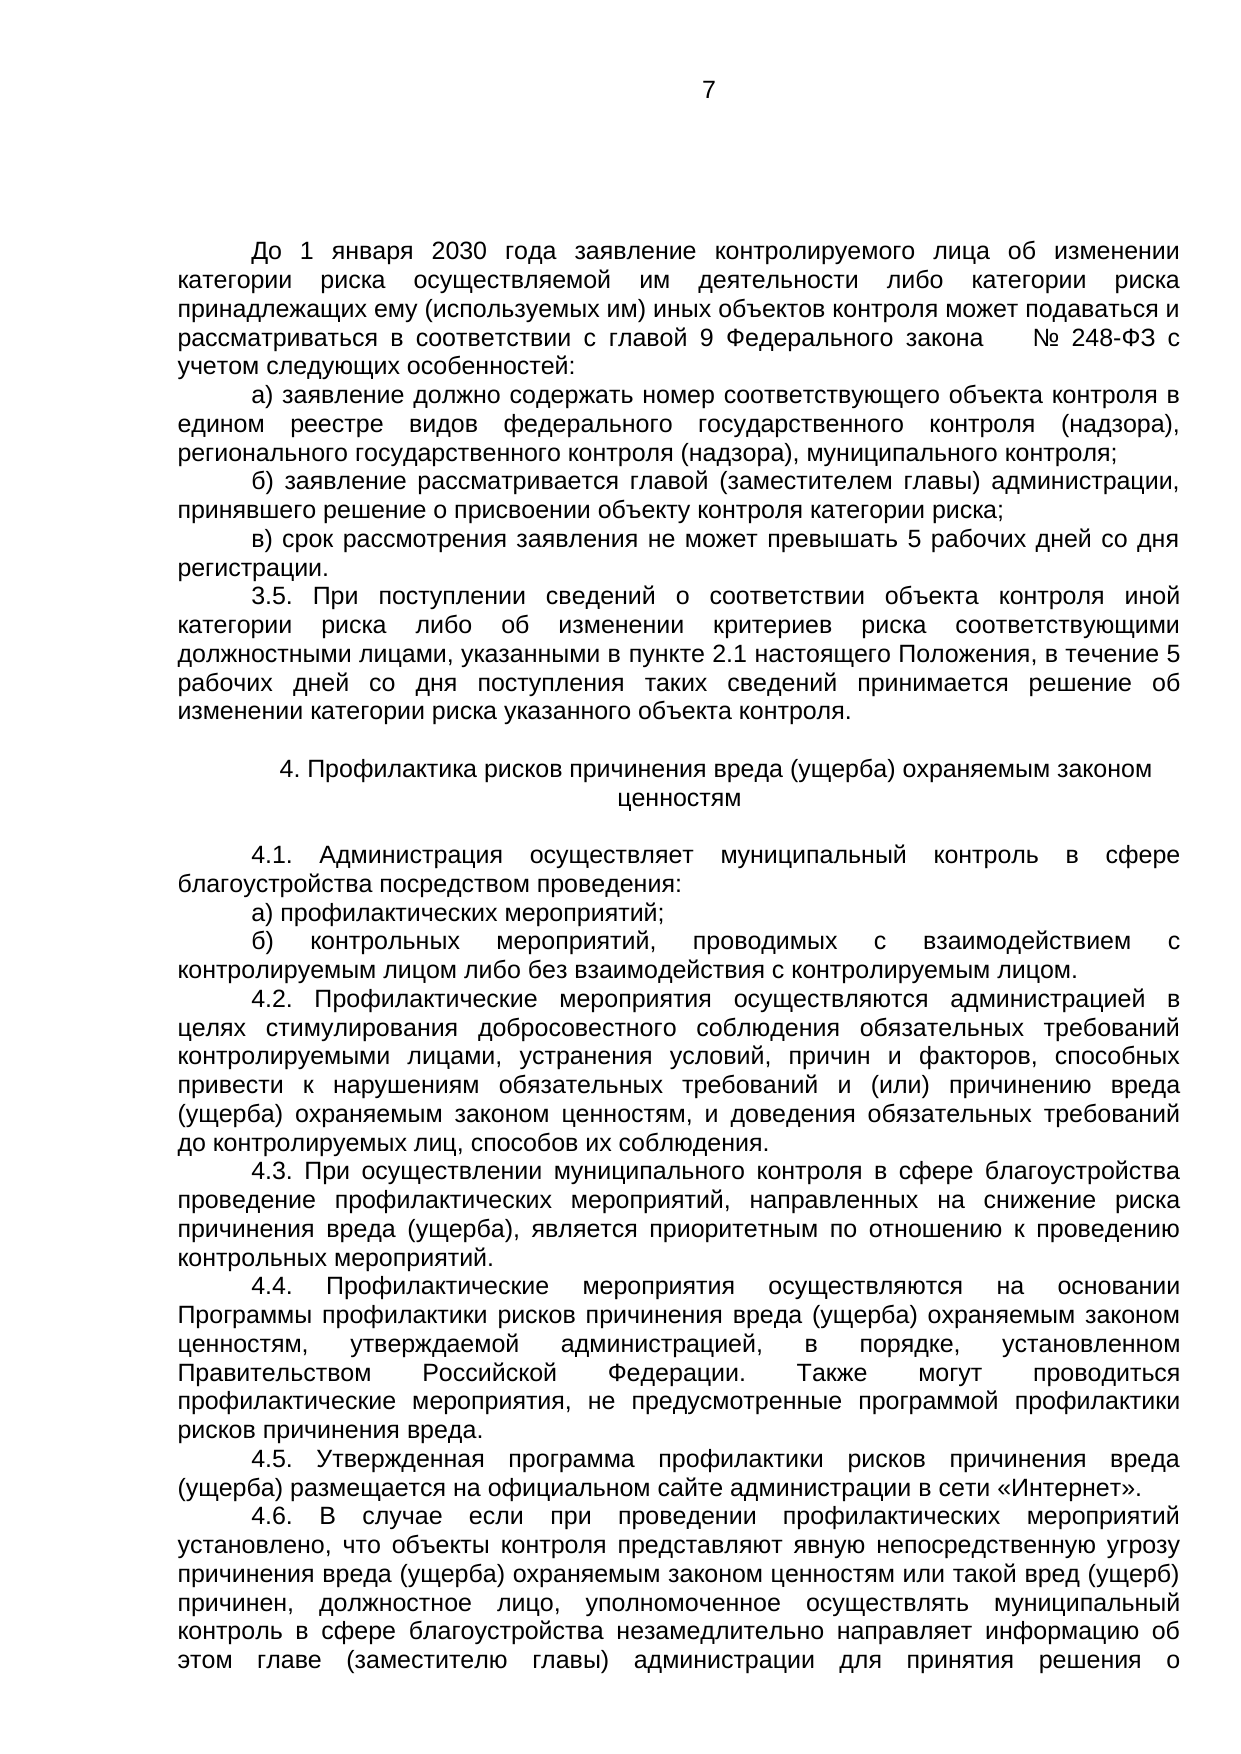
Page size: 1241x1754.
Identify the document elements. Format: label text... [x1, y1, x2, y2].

text До 1 января 2030 года заявление контролируемого лица об изменении категории риска осуществляемой им деятельности либо категории риска принадлежащих ему (используемых им) иных объектов контроля может подаваться и рассматриваться в соответствии с главой 9 Федерального закона № 248-ФЗ с учетом следующих особенностей: [177, 236, 1181, 380]
text а) заявление должно содержать номер соответствующего объекта контроля в едином реестре видов федерального государственного контроля (надзора), регионального государственного контроля (надзора), муниципального контроля; [177, 380, 1181, 466]
text а) профилактических мероприятий; [177, 897, 1181, 926]
text 4.3. При осуществлении муниципального контроля в сфере благоустройства проведение профилактических мероприятий, направленных на снижение риска причинения вреда (ущерба), является приоритетным по отношению к проведению контрольных мероприятий. [177, 1156, 1181, 1271]
text 4.5. Утвержденная программа профилактики рисков причинения вреда (ущерба) размещается на официальном сайте администрации в сети «Интернет». [177, 1444, 1181, 1501]
text в) срок рассмотрения заявления не может превышать 5 рабочих дней со дня регистрации. [177, 524, 1181, 581]
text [177, 1501, 1181, 1674]
text 4.2. Профилактические мероприятия осуществляются администрацией в целях стимулирования добросовестного соблюдения обязательных требований контролируемыми лицами, устранения условий, причин и факторов, способных привести к нарушениям обязательных требований и (или) причинению вреда (ущерба) охраняемым законом ценностям, и доведения обязательных требований до контролируемых лиц, способов их соблюдения. [177, 984, 1181, 1156]
text 3.5. При поступлении сведений о соответствии объекта контроля иной категории риска либо об изменении критериев риска соответствующими должностными лицами, указанными в пункте 2.1 настоящего Положения, в течение 5 рабочих дней со дня поступления таких сведений принимается решение об изменении категории риска указанного объекта контроля. [177, 581, 1181, 725]
text б) заявление рассматривается главой (заместителем главы) администрации, принявшего решение о присвоении объекту контроля категории риска; [177, 466, 1181, 524]
text б) контрольных мероприятий, проводимых с взаимодействием с контролируемым лицом либо без взаимодействия с контролируемым лицом. [177, 926, 1181, 984]
text 4. Профилактика рисков причинения вреда (ущерба) охраняемым законом ценностям [177, 754, 1181, 811]
text 4.1. Администрация осуществляет муниципальный контроль в сфере благоустройства посредством проведения: [177, 840, 1181, 897]
text 4.4. Профилактические мероприятия осуществляются на основании Программы профилактики рисков причинения вреда (ущерба) охраняемым законом ценностям, утверждаемой администрацией, в порядке, установленном Правительством Российской Федерации. Также могут проводиться профилактические мероприятия, не предусмотренные программой профилактики рисков причинения вреда. [177, 1271, 1181, 1444]
